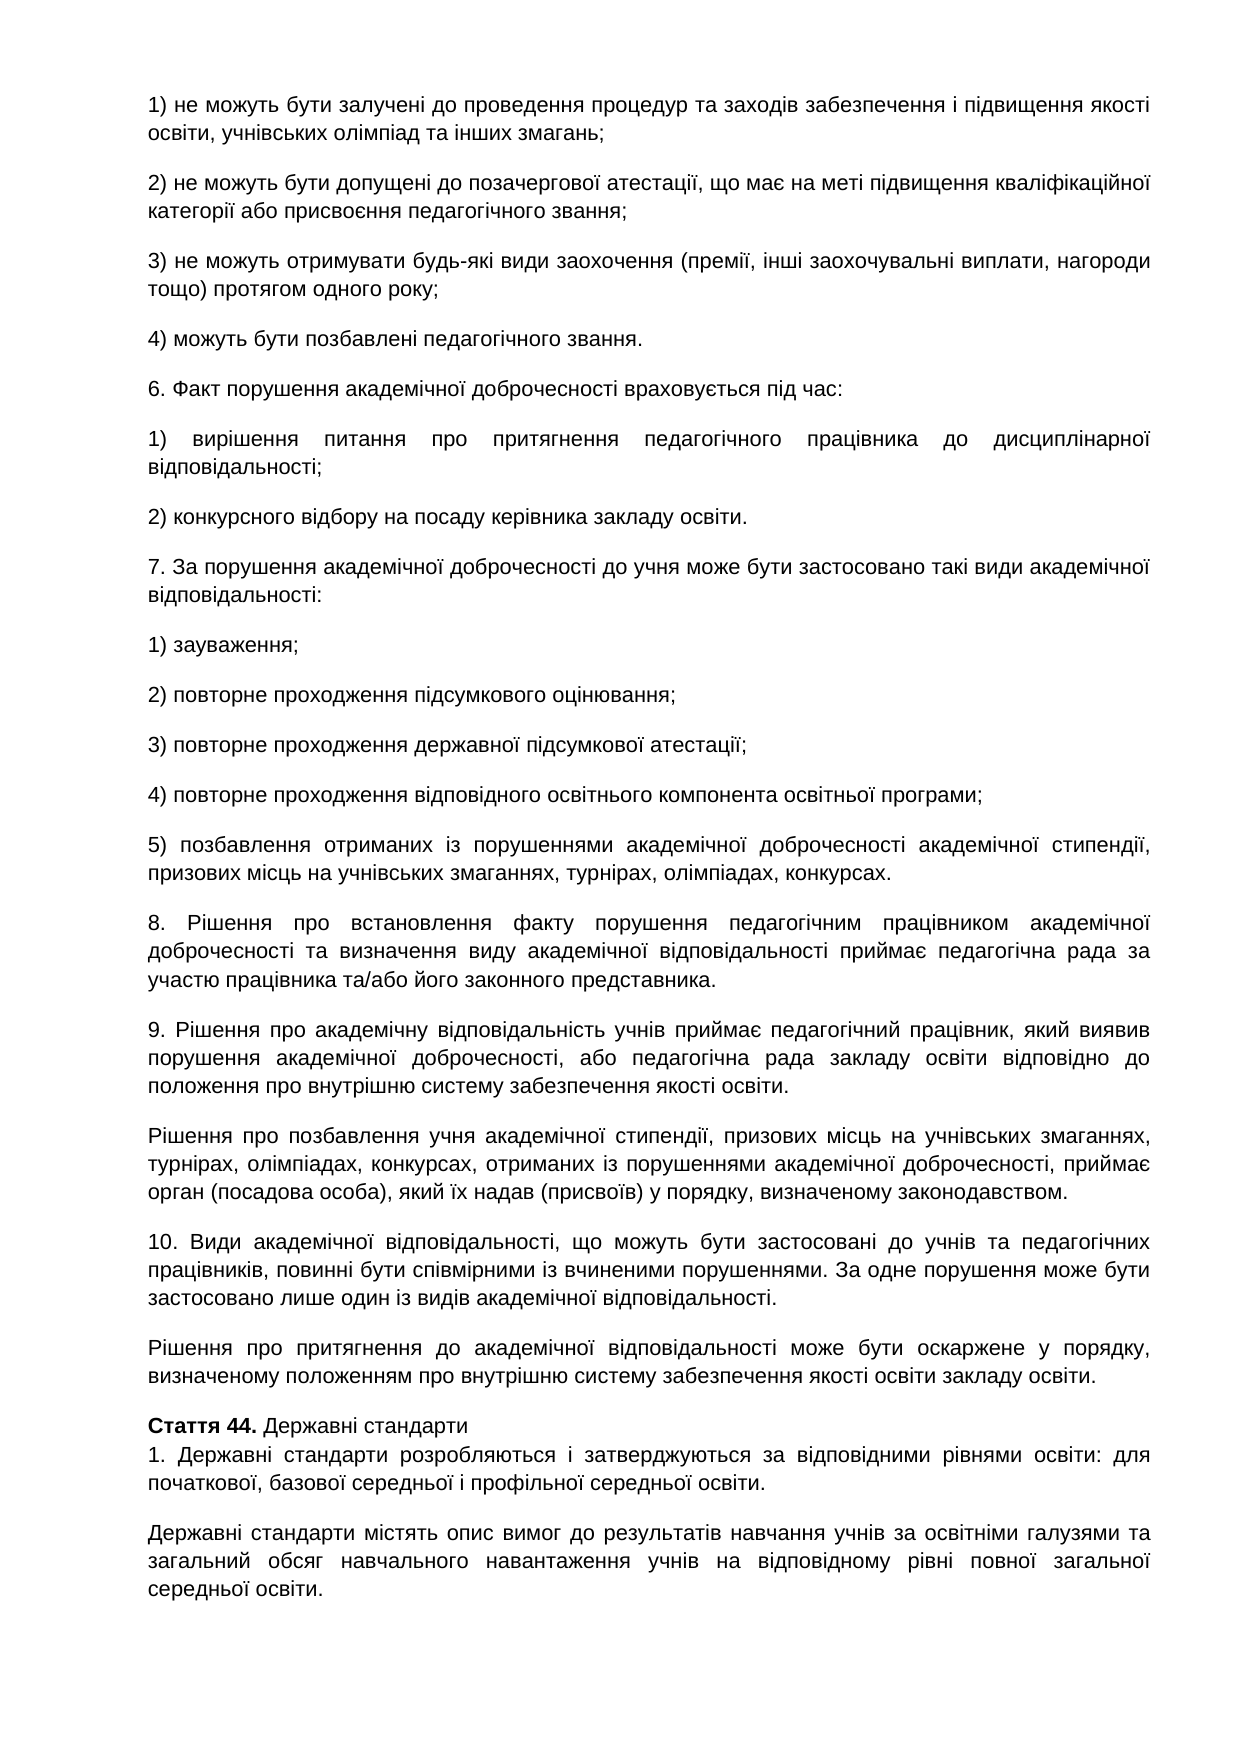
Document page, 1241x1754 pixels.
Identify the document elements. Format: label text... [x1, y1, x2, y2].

text 3) не можуть отримувати будь-які види заохочення (премії, інші заохочувальні виплати, нагороди тощо) протягом одного року; [148, 245, 1152, 301]
text Стаття 44. Державні стандарти [148, 1410, 1152, 1438]
text Рішення про позбавлення учня академічної стипендії, призових місць на учнівських змаганнях, турнірах, олімпіадах, конкурсах, отриманих із порушеннями академічної доброчесності, приймає орган (посадова особа), який їх надав (присвоїв) у порядку, визначеному законодавством. [148, 1120, 1152, 1204]
text Рішення про притягнення до академічної відповідальності може бути оскаржене у порядку, визначеному положенням про внутрішню систему забезпечення якості освіти закладу освіти. [148, 1332, 1152, 1388]
text 1) не можуть бути залучені до проведення процедур та заходів забезпечення і підвищення якості освіти, учнівських олімпіад та інших змагань; [148, 88, 1152, 145]
text 2) конкурсного відбору на посаду керівника закладу освіти. [148, 501, 1152, 529]
text 2) повторне проходження підсумкового оцінювання; [148, 679, 1152, 707]
text 1) вирішення питання про притягнення педагогічного працівника до дисциплінарної відповідальності; [148, 423, 1152, 479]
text 7. За порушення академічної доброчесності до учня може бути застосовано такі види академічної відповідальності: [148, 551, 1152, 607]
text 9. Рішення про академічну відповідальність учнів приймає педагогічний працівник, який виявив порушення академічної доброчесності, або педагогічна рада закладу освіти відповідно до положення про внутрішню систему забезпечення якості освіти. [148, 1013, 1152, 1098]
text 1) зауваження; [148, 629, 1152, 657]
text 6. Факт порушення академічної доброчесності враховується під час: [148, 373, 1152, 401]
text 1. Державні стандарти розробляються і затверджуються за відповідними рівнями освіти: для початкової, базової середньої і профільної середньої освіти. [148, 1438, 1152, 1495]
text 5) позбавлення отриманих із порушеннями академічної доброчесності академічної стипендії, призових місць на учнівських змаганнях, турнірах, олімпіадах, конкурсах. [148, 829, 1152, 885]
text 3) повторне проходження державної підсумкової атестації; [148, 729, 1152, 757]
text 2) не можуть бути допущені до позачергової атестації, що має на меті підвищення кваліфікаційної категорії або присвоєння педагогічного звання; [148, 167, 1152, 223]
text 4) повторне проходження відповідного освітнього компонента освітньої програми; [148, 779, 1152, 807]
text 8. Рішення про встановлення факту порушення педагогічним працівником академічної доброчесності та визначення виду академічної відповідальності приймає педагогічна рада за участю працівника та/або його законного представника. [148, 907, 1152, 992]
text 10. Види академічної відповідальності, що можуть бути застосовані до учнів та педагогічних працівників, повинні бути співмірними із вчиненими порушеннями. За одне порушення може бути застосовано лише один із видів академічної відповідальності. [148, 1226, 1152, 1310]
text Державні стандарти містять опис вимог до результатів навчання учнів за освітніми галузями та загальний обсяг навчального навантаження учнів на відповідному рівні повної загальної середньої освіти. [148, 1517, 1152, 1601]
text 4) можуть бути позбавлені педагогічного звання. [148, 323, 1152, 351]
